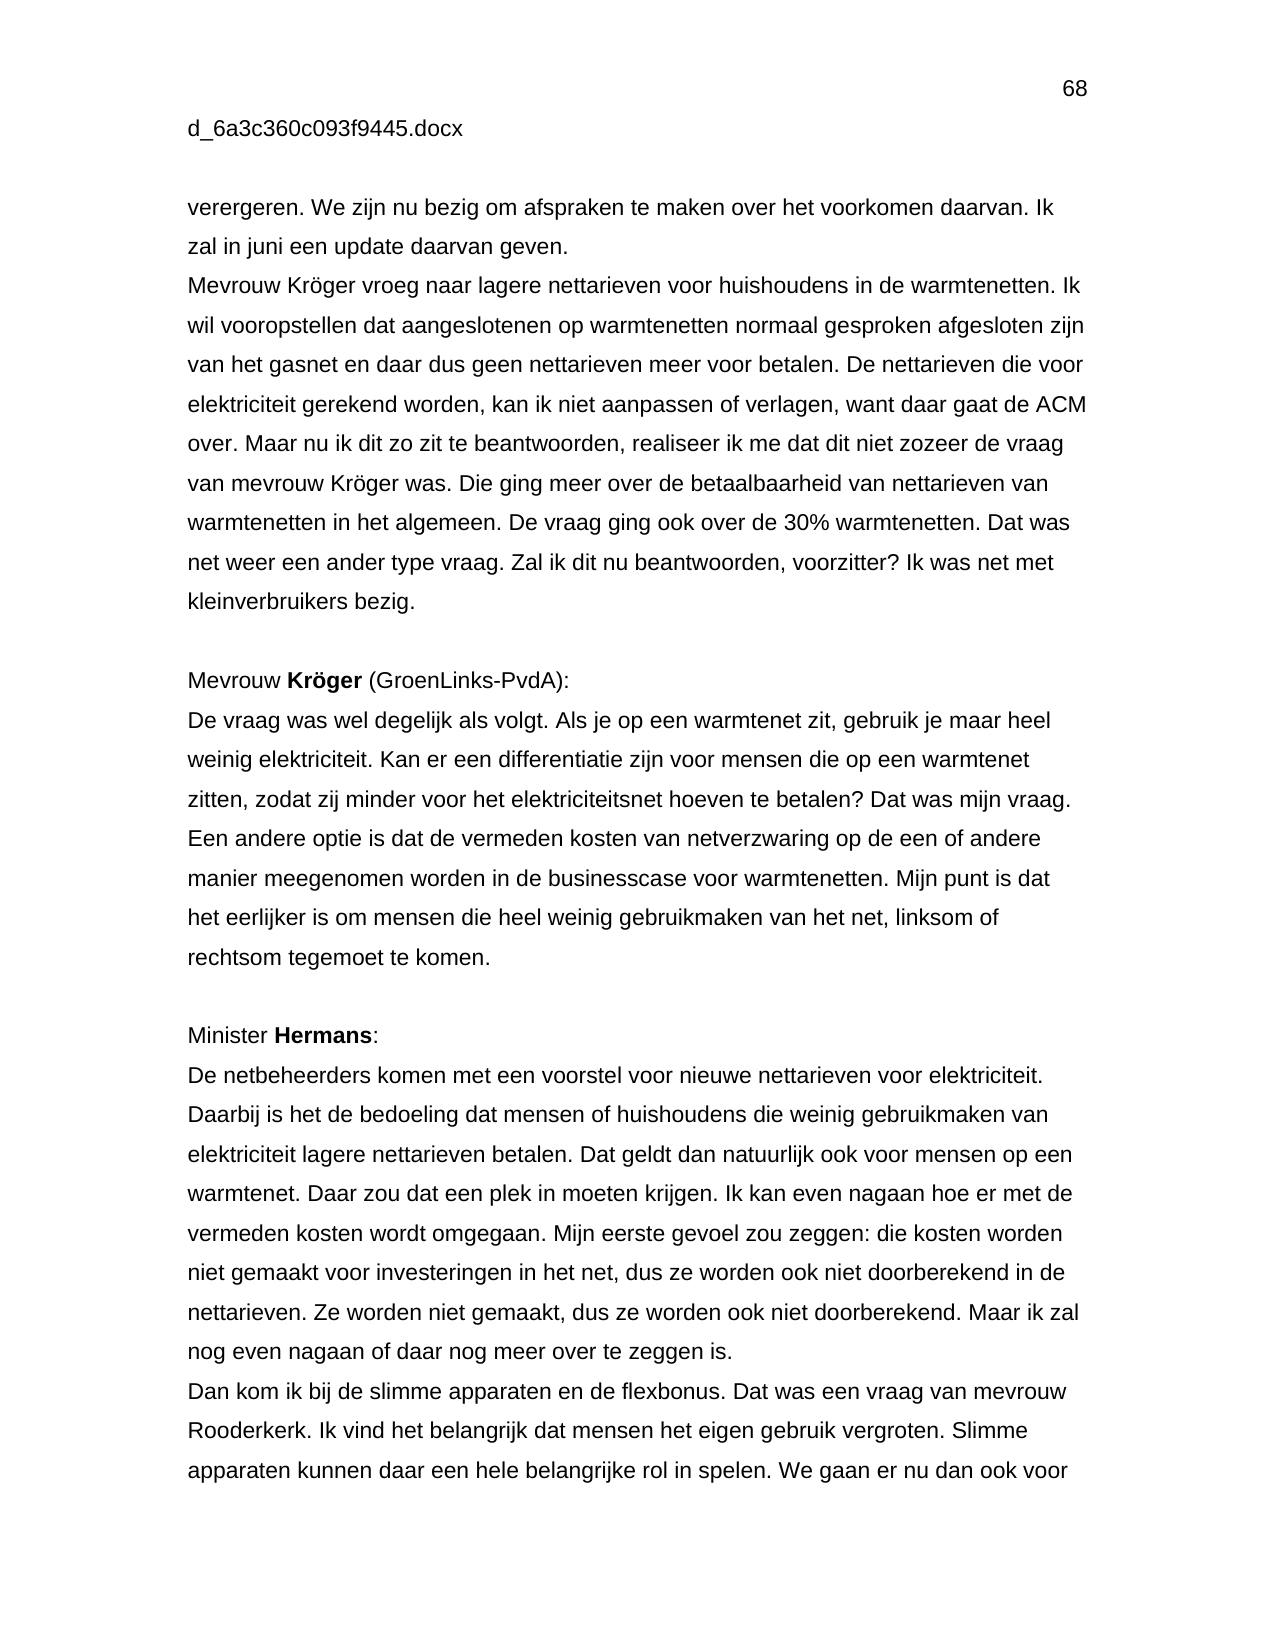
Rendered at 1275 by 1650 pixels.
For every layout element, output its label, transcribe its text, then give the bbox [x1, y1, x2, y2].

text De netbeheerders komen met een voorstel voor nieuwe nettarieven voor elektriciteit. Daarbij is het de bedoeling dat mensen of huishoudens die weinig gebruikmaken van elektriciteit lagere nettarieven betalen. Dat geldt dan natuurlijk ook voor mensen op een warmtenet. Daar zou dat een plek in moeten krijgen. Ik kan even nagaan hoe er met de vermeden kosten wordt omgegaan. Mijn eerste gevoel zou zeggen: die kosten worden niet gemaakt voor investeringen in het net, dus ze worden ook niet doorberekend in de nettarieven. Ze worden niet gemaakt, dus ze worden ook niet doorberekend. Maar ik zal nog even nagaan of daar nog meer over te zeggen is. [187, 1062, 1087, 1365]
text De vraag was wel degelijk als volgt. Als je op een warmtenet zit, gebruik je maar heel weinig elektriciteit. Kan er een differentiatie zijn voor mensen die op een warmtenet zitten, zodat zij minder voor het elektriciteitsnet hoeven te betalen? Dat was mijn vraag. Een andere optie is dat de vermeden kosten van netverzwaring op de een of andere manier meegenomen worden in de businesscase voor warmtenetten. Mijn punt is dat het eerlijker is om mensen die heel weinig gebruikmaken van het net, linksom of rechtsom tegemoet te komen. [187, 707, 1087, 970]
text Minister Hermans: [187, 1022, 1087, 1049]
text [187, 193, 1087, 259]
text Mevrouw Kröger (GroenLinks-PvdA): [187, 667, 1087, 693]
text Mevrouw Kröger vroeg naar lagere nettarieven voor huishoudens in de warmtenetten. Ik wil vooropstellen dat aangeslotenen op warmtenetten normaal gesproken afgesloten zijn van het gasnet en daar dus geen nettarieven meer voor betalen. De nettarieven die voor elektriciteit gerekend worden, kan ik niet aanpassen of verlagen, want daar gaat de ACM over. Maar nu ik dit zo zit te beantwoorden, realiseer ik me dat dit niet zozeer de vraag van mevrouw Kröger was. Die ging meer over de betaalbaarheid van nettarieven van warmtenetten in het algemeen. De vraag ging ook over de 30% warmtenetten. Dat was net weer een ander type vraag. Zal ik dit nu beantwoorden, voorzitter? Ik was net met kleinverbruikers bezig. [187, 272, 1087, 614]
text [187, 1378, 1087, 1483]
